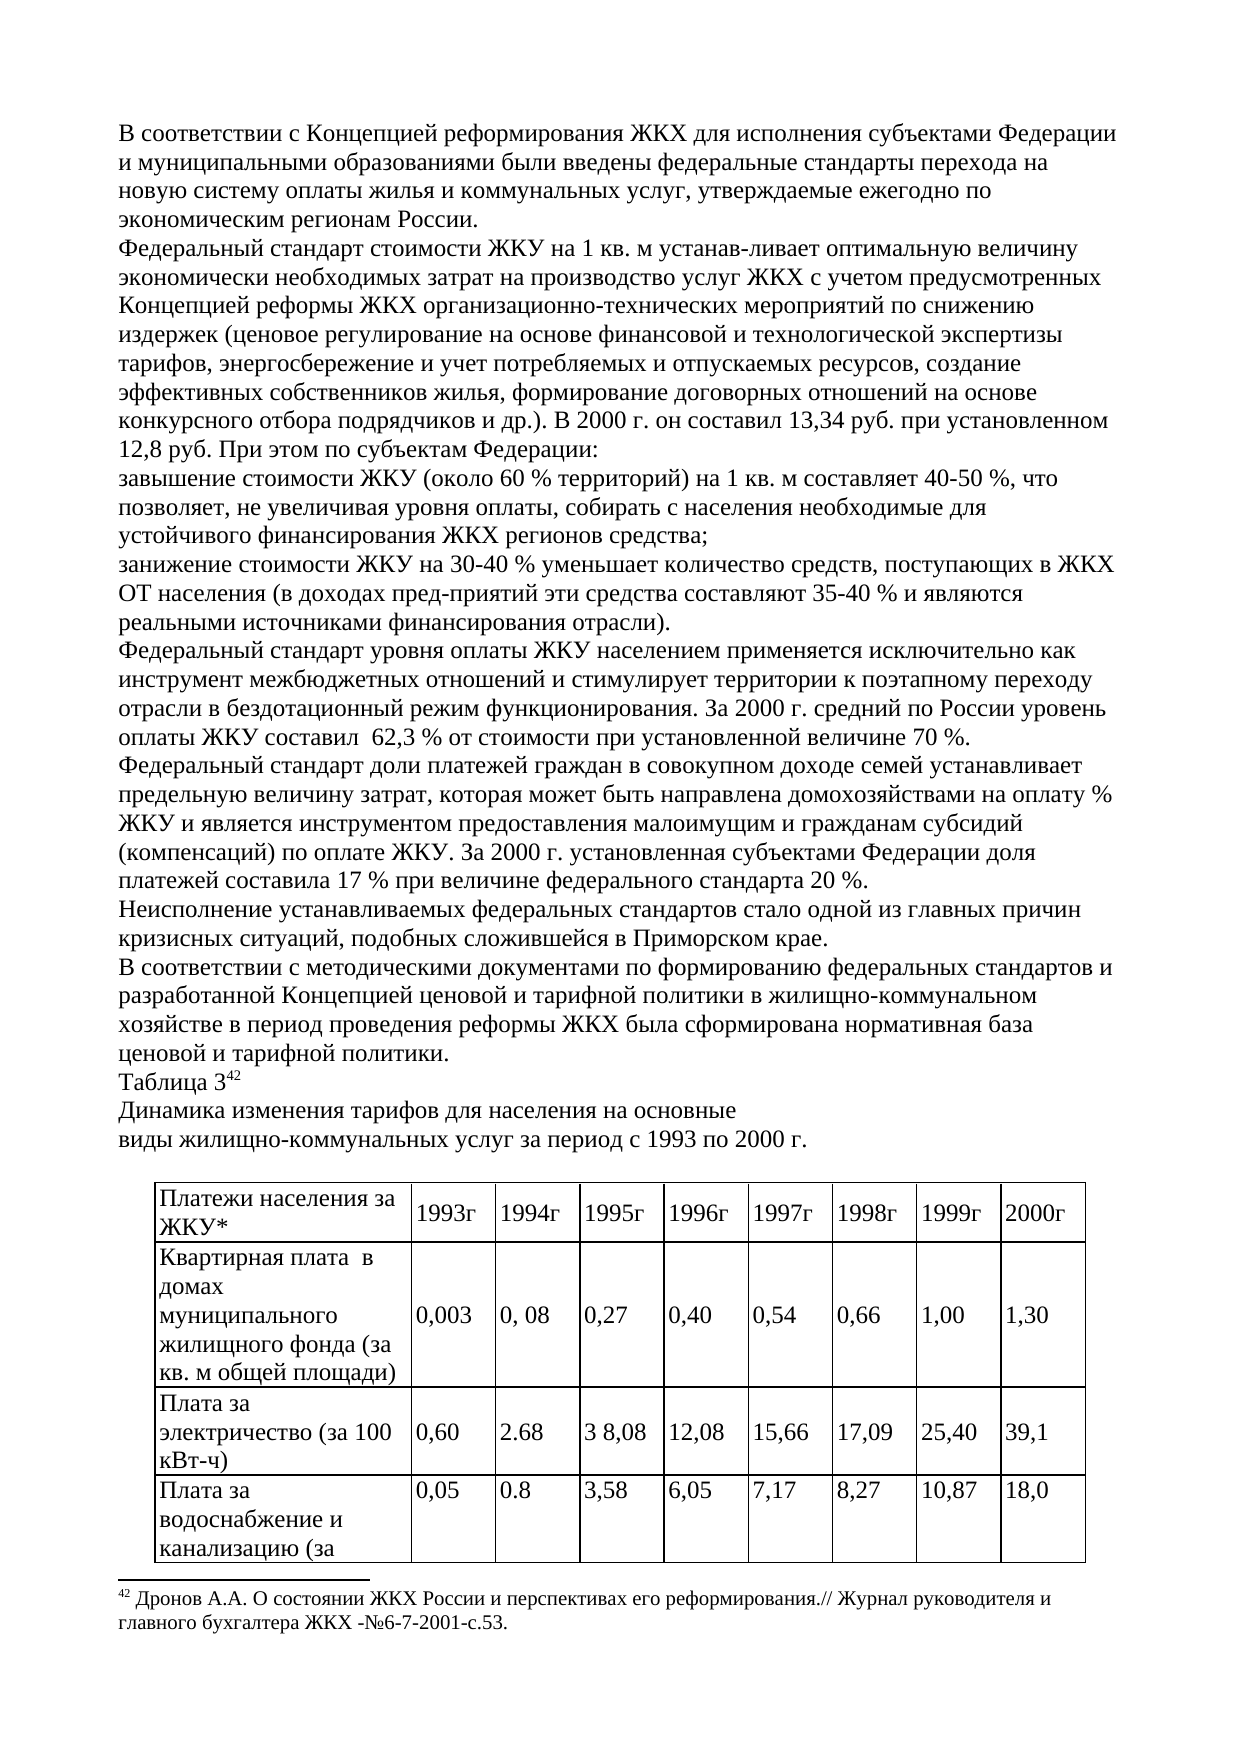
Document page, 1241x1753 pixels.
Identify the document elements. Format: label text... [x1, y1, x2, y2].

table_cell 3,58 [581, 1476, 663, 1562]
table_cell 3 8,08 [581, 1388, 663, 1474]
table_cell Квартирная плата в домах муниципального жилищного фонда (за кв. м общей площади) [156, 1243, 411, 1386]
table_cell 0,66 [833, 1243, 916, 1386]
table_header 1997г [749, 1183, 832, 1241]
table_cell 18,0 [1002, 1476, 1085, 1562]
table_header 1996г [665, 1183, 748, 1241]
text Таблица 3 [118, 1067, 1122, 1096]
text Неисполнение устанавливаемых федеральных стандартов стало одной из главных причин кризисных ситуаций, подобных сложившейся в Приморском крае. [118, 894, 1122, 952]
table_cell 10,87 [917, 1476, 1000, 1562]
table_cell 0,003 [412, 1243, 495, 1386]
table_cell 0,27 [581, 1243, 663, 1386]
table_header 1993г [412, 1183, 495, 1241]
table_cell 25,40 [917, 1388, 1000, 1474]
table_cell 1,00 [917, 1243, 1000, 1386]
table_cell 39,1 [1002, 1388, 1085, 1474]
text Динамика изменения тарифов для населения на основные виды жилищно-коммунальных услуг за период с 1993 по 2000 г. [118, 1096, 1122, 1153]
table_header 1999г [917, 1183, 1001, 1241]
table_cell 12,08 [665, 1388, 748, 1474]
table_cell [156, 1476, 411, 1562]
table_header Платежи населения за ЖКУ* [156, 1183, 411, 1241]
table_cell 0, 08 [496, 1243, 579, 1386]
table_cell 0.8 [496, 1476, 579, 1562]
table_cell 6,05 [665, 1476, 748, 1562]
table_header 1995г [581, 1183, 664, 1241]
table_header 2000г [1002, 1183, 1085, 1241]
table_cell Плата за электричество (за 100 кВт-ч) [156, 1388, 411, 1474]
table_cell 15,66 [749, 1388, 832, 1474]
table_cell 0,54 [749, 1243, 832, 1386]
table_cell 7,17 [749, 1476, 832, 1562]
text В соответствии с методическими документами по формированию федеральных стандартов и разработанной Концепцией ценовой и тарифной политики в жилищно-коммунальном хозяйстве в период проведения реформы ЖКХ была сформирована нормативная база ценовой и тарифной политики. [118, 952, 1122, 1067]
text завышение стоимости ЖКУ (около 60 % территорий) на 1 кв. м составляет 40-50 %, что позволяет, не увеличивая уровня оплаты, собирать с населения необходимые для устойчивого финансирования ЖКХ регионов средства; [118, 463, 1122, 549]
table_cell 8,27 [833, 1476, 916, 1562]
table_cell 17,09 [833, 1388, 916, 1474]
text занижение стоимости ЖКУ на 30-40 % уменьшает количество средств, поступающих в ЖКХ ОТ населения (в доходах пред-приятий эти средства составляют 35-40 % и являются реальными источниками финансирования отрасли). [118, 549, 1122, 636]
text Федеральный стандарт уровня оплаты ЖКУ населением применяется исключительно как инструмент межбюджетных отношений и стимулирует территории к поэтапному переходу отрасли в бездотационный режим функционирования. За 2000 г. средний по России уровень оплаты ЖКУ составил 62,3 % от стоимости при установленной величине 70 %. [118, 636, 1122, 751]
text Федеральный стандарт доли платежей граждан в совокупном доходе семей устанавливает предельную величину затрат, которая может быть направлена домохозяйствами на оплату % ЖКУ и является инструментом предоставления малоимущим и гражданам субсидий (компенсаций) по оплате ЖКУ. За 2000 г. установленная субъектами Федерации доля платежей составила 17 % при величине федерального стандарта 20 %. [118, 751, 1122, 894]
table_cell 1,30 [1002, 1243, 1085, 1386]
table_cell 0,40 [665, 1243, 748, 1386]
table_cell 2.68 [496, 1388, 579, 1474]
text В соответствии с Концепцией реформирования ЖКХ для исполнения субъектами Федерации и муниципальными образованиями были введены федеральные стандарты перехода на новую систему оплаты жилья и коммунальных услуг, утверждаемые ежегодно по экономическим регионам России. [118, 118, 1122, 233]
text Федеральный стандарт стоимости ЖКУ на 1 кв. м устанав-ливает оптимальную величину экономически необходимых затрат на производство услуг ЖКХ с учетом предусмотренных Концепцией реформы ЖКХ организационно-технических мероприятий по снижению издержек (ценовое регулирование на основе финансовой и технологической экспертизы тарифов, энергосбережение и учет потребляемых и отпускаемых ресурсов, создание эффективных собственников жилья, формирование договорных отношений на основе конкурсного отбора подрядчиков и др.). В 2000 г. он составил 13,34 руб. при установленном 12,8 руб. При этом по субъектам Федерации: [118, 233, 1122, 463]
table_cell 0,60 [412, 1388, 495, 1474]
table_header 1998г [833, 1183, 916, 1241]
table_cell 0,05 [412, 1476, 495, 1562]
table_header 1994г [496, 1183, 580, 1241]
